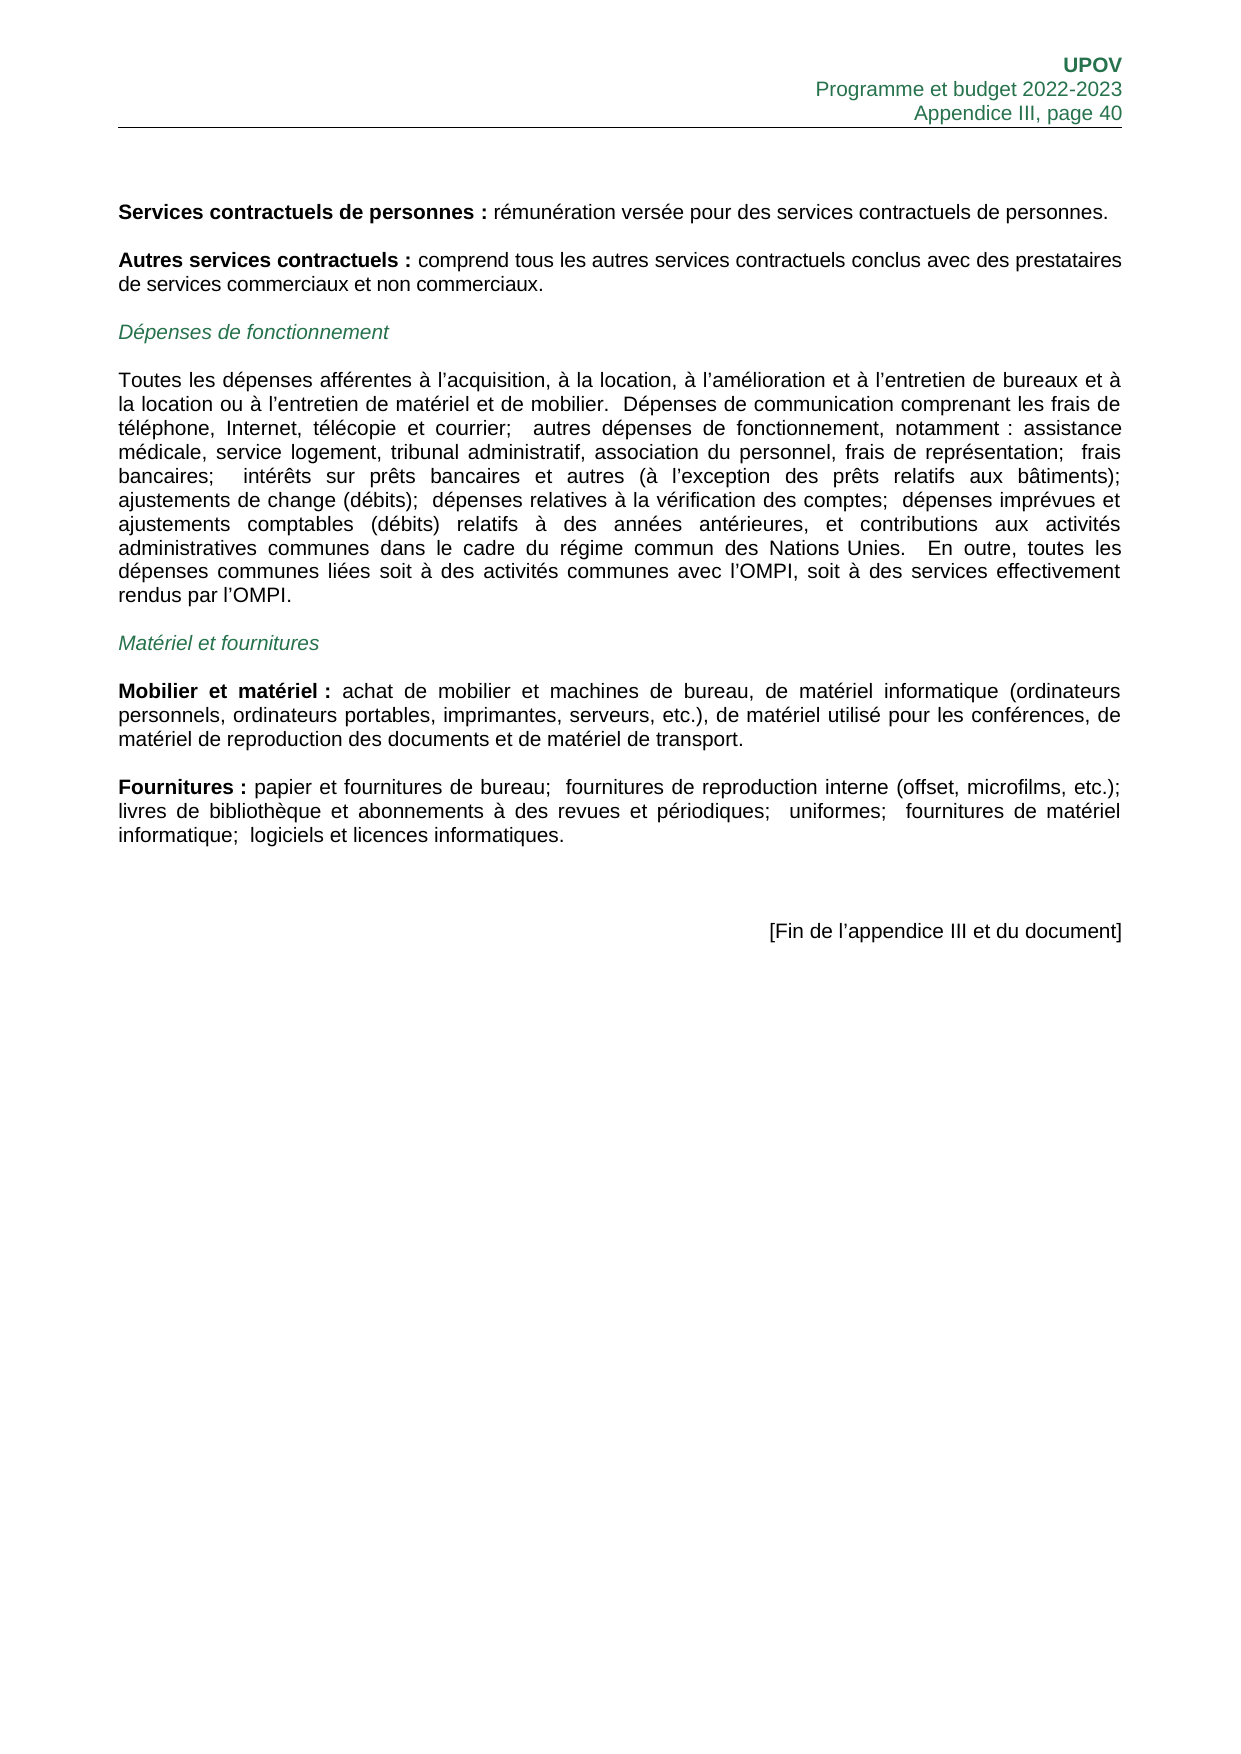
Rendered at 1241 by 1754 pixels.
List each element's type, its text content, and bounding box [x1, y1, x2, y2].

text Toutes les dépenses afférentes à l’acquisition, à la location, à l’amélioration et à l’entretien de bureaux et à la location ou à l’entretien de matériel et de mobilier. Dépenses de communication comprenant les frais de téléphone, Internet, télécopie et courrier; autres dépenses de fonctionnement, notamment : assistance médicale, service logement, tribunal administratif, association du personnel, frais de représentation; frais bancaires; intérêts sur prêts bancaires et autres (à l’exception des prêts relatifs aux bâtiments); ajustements de change (débits); dépenses relatives à la vérification des comptes; dépenses imprévues et ajustements comptables (débits) relatifs à des années antérieures, et contributions aux activités administratives communes dans le cadre du régime commun des Nations Unies. En outre, toutes les dépenses communes liées soit à des activités communes avec l’OMPI, soit à des services effectivement rendus par l’OMPI. [118, 368, 1122, 607]
text Fournitures : papier et fournitures de bureau; fournitures de reproduction interne (offset, microfilms, etc.); livres de bibliothèque et abonnements à des revues et périodiques; uniformes; fournitures de matériel informatique; logiciels et licences informatiques. [118, 775, 1122, 847]
text [Fin de l’appendice III et du document] [118, 919, 1122, 943]
text Matériel et fournitures [118, 631, 1122, 655]
text Services contractuels de personnes : rémunération versée pour des services contractuels de personnes. [118, 200, 1122, 224]
text Dépenses de fonctionnement [118, 320, 1122, 344]
text Mobilier et matériel : achat de mobilier et machines de bureau, de matériel informatique (ordinateurs personnels, ordinateurs portables, imprimantes, serveurs, etc.), de matériel utilisé pour les conférences, de matériel de reproduction des documents et de matériel de transport. [118, 679, 1122, 751]
text Autres services contractuels : comprend tous les autres services contractuels conclus avec des prestataires de services commerciaux et non commerciaux. [118, 248, 1122, 296]
